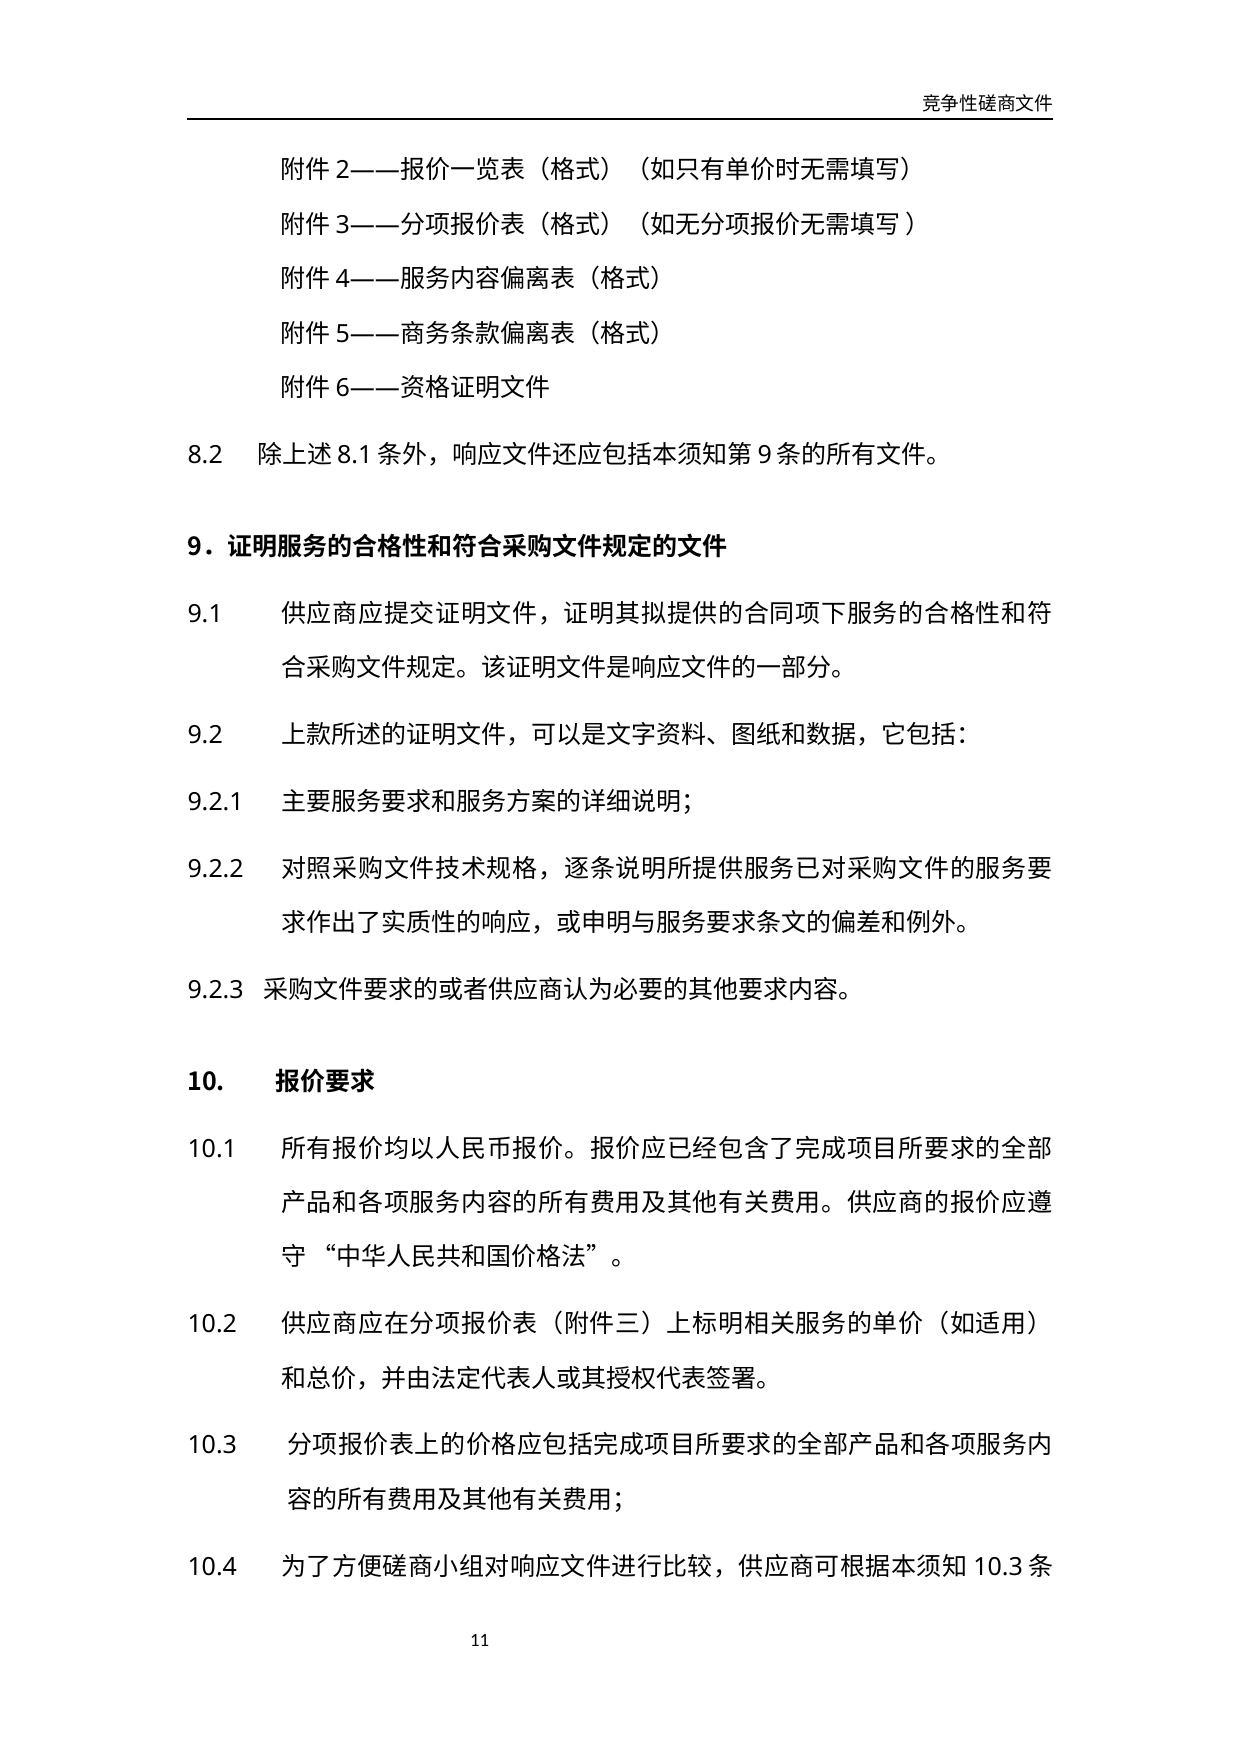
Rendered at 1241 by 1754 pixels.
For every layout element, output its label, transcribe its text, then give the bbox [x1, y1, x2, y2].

subtitle 10. 报价要求 [187, 1061, 1053, 1097]
text 10.2 供应商应在分项报价表（附件三）上标明相关服务的单价（如适用）和总价，并由法定代表人或其授权代表签署。 [187, 1304, 1053, 1394]
text 附件5——商务条款偏离表（格式） [280, 313, 1053, 349]
text 9.2.2 对照采购文件技术规格，逐条说明所提供服务已对采购文件的服务要求作出了实质性的响应，或申明与服务要求条文的偏差和例外。 [187, 848, 1053, 939]
text 10.1 所有报价均以人民币报价。报价应已经包含了完成项目所要求的全部产品和各项服务内容的所有费用及其他有关费用。供应商的报价应遵守 “中华人民共和国价格法”。 [187, 1128, 1053, 1273]
subtitle 9．证明服务的合格性和符合采购文件规定的文件 [187, 526, 1053, 562]
text 9.2 上款所述的证明文件，可以是文字资料、图纸和数据，它包括： [187, 714, 1053, 751]
text 9.1 供应商应提交证明文件，证明其拟提供的合同项下服务的合格性和符合采购文件规定。该证明文件是响应文件的一部分。 [187, 593, 1053, 684]
text 9.2.3 采购文件要求的或者供应商认为必要的其他要求内容。 [187, 969, 1053, 1006]
text 附件6——资格证明文件 [280, 367, 1053, 404]
text 附件2——报价一览表（格式）（如只有单价时无需填写） [280, 150, 1053, 186]
text 8.2 除上述8.1条外，响应文件还应包括本须知第9条的所有文件。 [187, 434, 1053, 471]
text 附件3——分项报价表（格式）（如无分项报价无需填写 ） [280, 204, 1053, 241]
text 附件4——服务内容偏离表（格式） [280, 259, 1053, 295]
text 10.3 分项报价表上的价格应包括完成项目所要求的全部产品和各项服务内容的所有费用及其他有关费用； [187, 1425, 1053, 1516]
text 9.2.1 主要服务要求和服务方案的详细说明； [187, 781, 1053, 817]
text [187, 1546, 1053, 1582]
